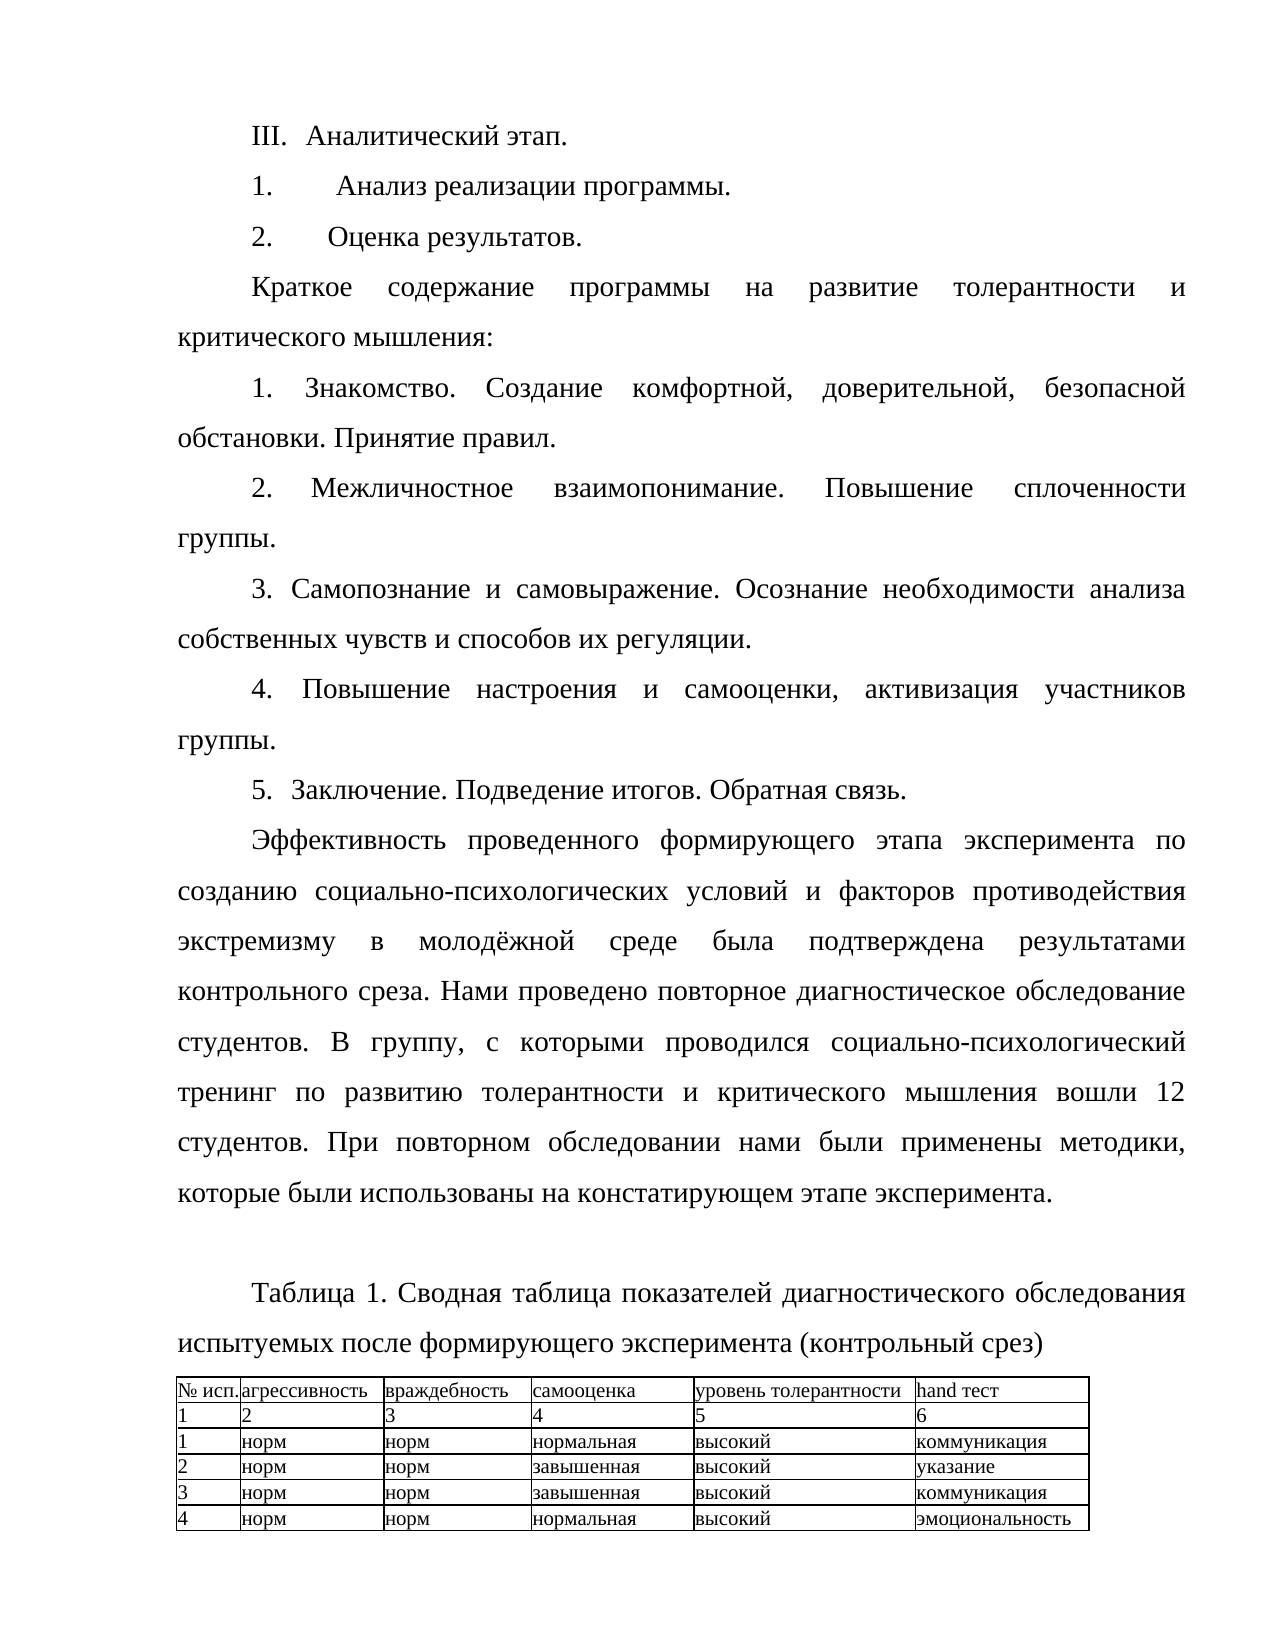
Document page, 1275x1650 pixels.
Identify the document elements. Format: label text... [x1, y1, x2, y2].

table_cell нормальная [532, 1506, 693, 1530]
table_cell норм [241, 1455, 383, 1478]
text 3. Самопознание и самовыражение. Осознание необходимости анализа собственных чувств и способов их регуляции. [177, 571, 1186, 655]
table_cell завышенная [532, 1480, 693, 1504]
table_cell 4 [532, 1403, 693, 1427]
table_header № исп. [177, 1378, 240, 1402]
table_cell 1 [177, 1403, 240, 1427]
table_cell 3 [177, 1480, 240, 1504]
table_cell высокий [695, 1455, 915, 1478]
table_cell высокий [695, 1480, 915, 1504]
table_header уровень толерантности [695, 1378, 915, 1402]
table_cell указание [916, 1455, 1088, 1478]
text 1. Знакомство. Создание комфортной, доверительной, безопасной обстановки. Принятие правил. [177, 370, 1186, 453]
table_header враждебность [385, 1378, 531, 1402]
table_cell 1 [177, 1428, 240, 1453]
table_cell коммуникация [916, 1480, 1088, 1504]
table_cell норм [385, 1455, 531, 1478]
text Краткое содержание программы на развитие толерантности и критического мышления: [177, 269, 1186, 353]
table_cell высокий [695, 1506, 915, 1530]
table_cell норм [385, 1429, 531, 1453]
table_header агрессивность [241, 1378, 383, 1402]
table_cell 4 [177, 1505, 240, 1530]
text 1. Анализ реализации программы. [177, 168, 1186, 202]
table_cell 2 [241, 1403, 383, 1427]
text III. Аналитический этап. [177, 118, 1186, 152]
table_cell коммуникация [916, 1429, 1088, 1453]
table_cell завышенная [532, 1455, 693, 1478]
table_cell 2 [177, 1454, 240, 1478]
table_cell норм [241, 1506, 383, 1530]
text 4. Повышение настроения и самооценки, активизация участников группы. [177, 672, 1186, 755]
table_header самооценка [532, 1378, 693, 1402]
table_cell нормальная [532, 1429, 693, 1453]
table_cell норм [241, 1480, 383, 1504]
table_cell норм [241, 1429, 383, 1453]
table_cell норм [385, 1506, 531, 1530]
table_cell эмоциональность [916, 1506, 1088, 1530]
table_cell норм [385, 1480, 531, 1504]
text Таблица 1. Сводная таблица показателей диагностического обследования испытуемых после формирующего эксперимента (контрольный срез) [177, 1275, 1186, 1359]
text Эффективность проведенного формирующего этапа эксперимента по созданию социально-психологических условий и факторов противодействия экстремизму в молодёжной среде была подтверждена результатами контрольного среза. Нами проведено повторное диагностическое обследование студентов. В группу, с которыми проводился социально-психологический тренинг по развитию толерантности и критического мышления вошли 12 студентов. При повторном обследовании нами были применены методики, которые были использованы на констатирующем этапе эксперимента. [177, 822, 1186, 1208]
table_cell 3 [385, 1403, 531, 1427]
table_cell 6 [916, 1403, 1088, 1427]
table_header hand тест [916, 1378, 1088, 1402]
table_cell высокий [695, 1429, 915, 1453]
table_cell 5 [695, 1403, 915, 1427]
text 2. Оценка результатов. [177, 219, 1186, 252]
text 2. Межличностное взаимопонимание. Повышение сплоченности группы. [177, 470, 1186, 554]
text 5. Заключение. Подведение итогов. Обратная связь. [177, 772, 1186, 806]
